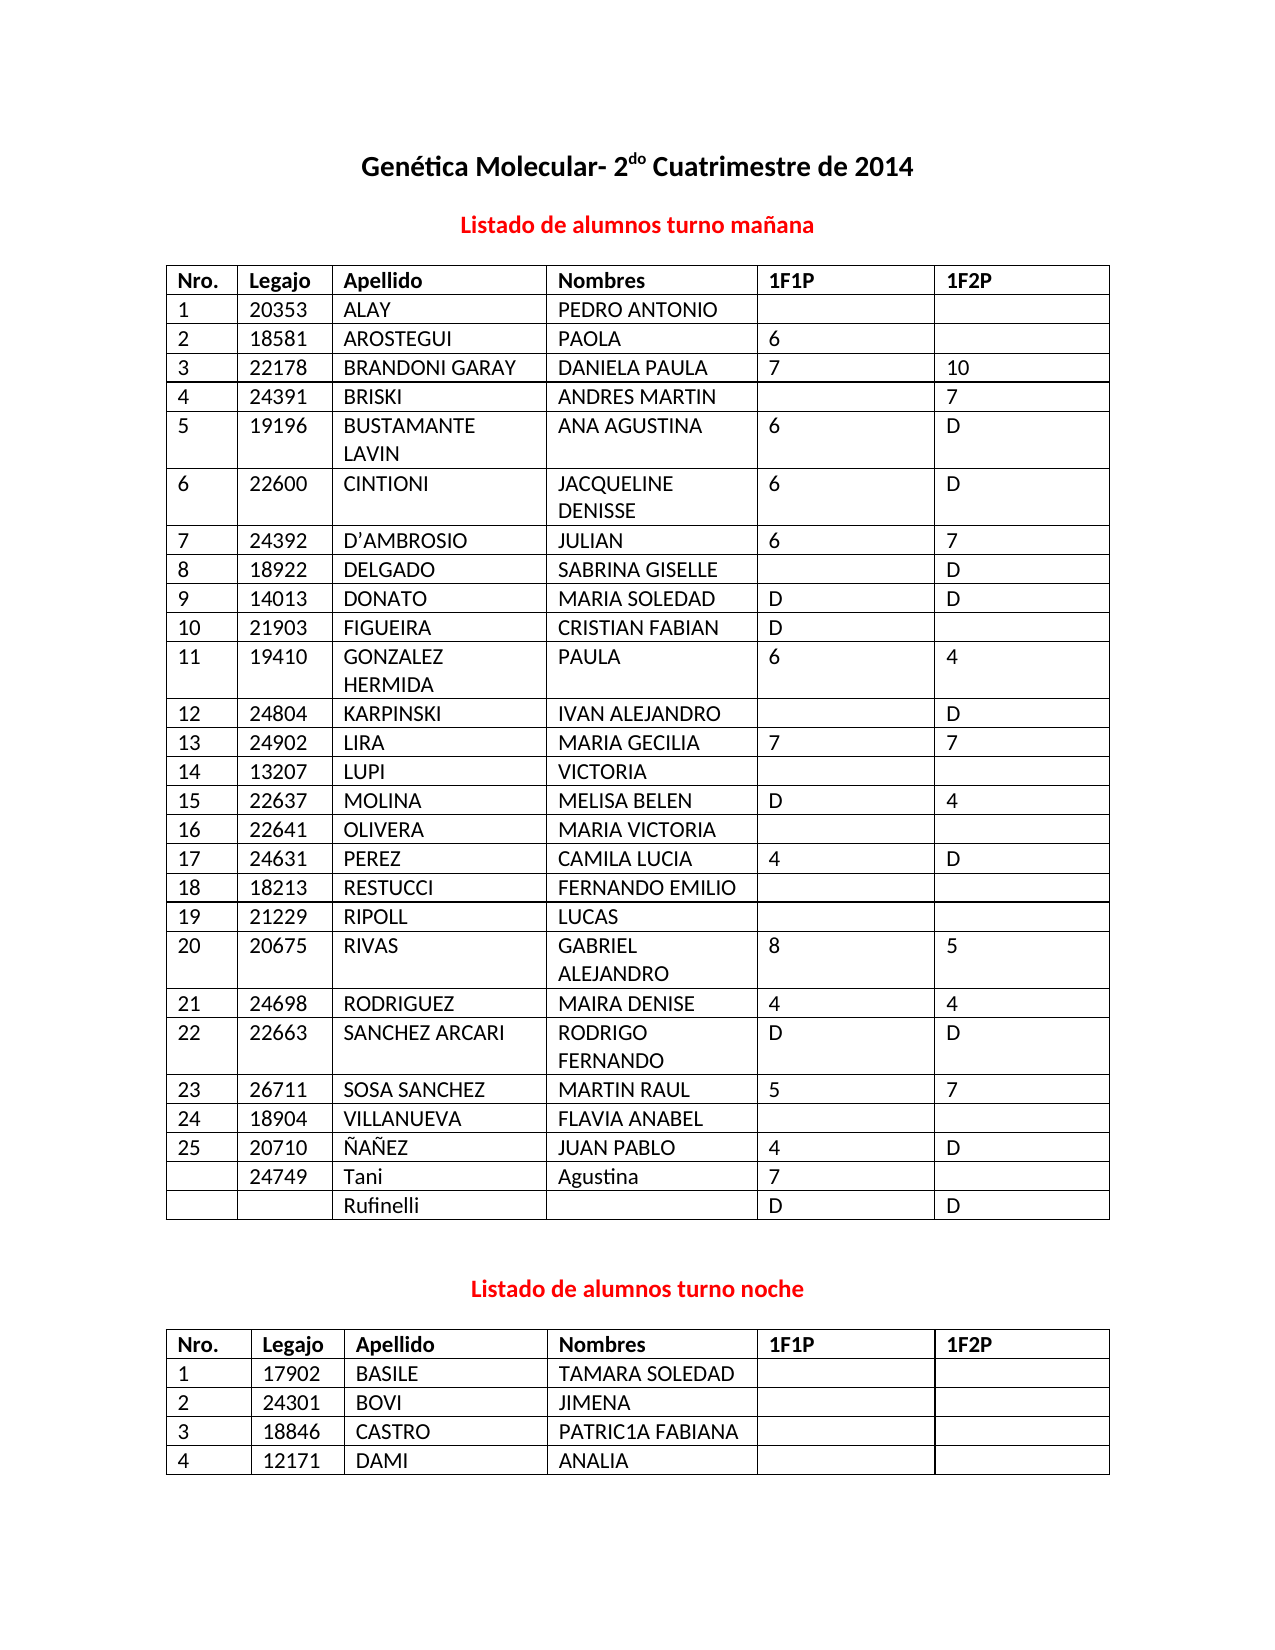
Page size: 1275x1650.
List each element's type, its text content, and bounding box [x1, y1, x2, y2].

table_cell D [758, 1018, 934, 1074]
table_cell 3 [167, 354, 237, 381]
table_cell [758, 383, 934, 411]
table_cell 4 [758, 989, 934, 1017]
table_cell FIGUEIRA [333, 613, 546, 641]
table_cell [758, 757, 934, 785]
table_header Apellido [345, 1330, 547, 1358]
table_cell 6 [758, 469, 934, 525]
text Listado de alumnos turno mañana [177, 209, 1098, 240]
table_cell D [758, 1191, 934, 1219]
table_cell BRISKI [333, 383, 546, 411]
table_cell 6 [167, 469, 237, 525]
table_cell MARTIN RAUL [547, 1075, 757, 1103]
table_cell 18581 [238, 324, 332, 352]
table_header 1F2P [935, 266, 1109, 294]
table_cell IVAN ALEJANDRO [547, 699, 757, 727]
table_cell [758, 295, 934, 323]
table_cell GABRIEL ALEJANDRO [547, 932, 757, 988]
table_cell 7 [935, 1075, 1109, 1103]
table_cell 6 [758, 324, 934, 352]
table_cell [758, 874, 934, 901]
table_cell 12171 [252, 1446, 344, 1474]
table_cell 24392 [238, 526, 332, 554]
table_cell 13207 [238, 757, 332, 785]
table_cell [936, 1359, 1109, 1387]
table_cell ANDRES MARTIN [547, 383, 757, 411]
table_cell DAMI [345, 1446, 547, 1474]
table_cell 5 [167, 412, 237, 468]
table_cell 14 [167, 757, 237, 785]
table_cell D [758, 584, 934, 612]
table_cell PEREZ [333, 844, 546, 872]
table_cell 13 [167, 728, 237, 756]
table_cell 21229 [238, 903, 332, 931]
table_cell D [935, 555, 1109, 583]
table_header Legajo [238, 266, 332, 294]
table_cell [547, 1191, 757, 1219]
table_cell OLIVERA [333, 815, 546, 843]
table_cell MELISA BELEN [547, 786, 757, 814]
table_cell SANCHEZ ARCARI [333, 1018, 546, 1074]
table_cell [935, 324, 1109, 352]
table_cell RODRIGUEZ [333, 989, 546, 1017]
table_cell BUSTAMANTE LAVIN [333, 412, 546, 468]
table_cell D’AMBROSIO [333, 526, 546, 554]
table_cell 1 [167, 1359, 251, 1387]
table_cell 6 [758, 526, 934, 554]
table_cell 21 [167, 989, 237, 1017]
table_cell JACQUELINE DENISSE [547, 469, 757, 525]
table_cell MARIA SOLEDAD [547, 584, 757, 612]
table_cell [758, 1359, 934, 1387]
table_cell 21903 [238, 613, 332, 641]
table_cell 22663 [238, 1018, 332, 1074]
table_cell [758, 555, 934, 583]
table_cell D [935, 1133, 1109, 1161]
table_cell D [935, 584, 1109, 612]
table_cell 7 [935, 728, 1109, 756]
table_cell 12 [167, 699, 237, 727]
table_cell RIPOLL [333, 903, 546, 931]
table_cell D [935, 699, 1109, 727]
table_cell 20353 [238, 295, 332, 323]
table_cell [935, 295, 1109, 323]
table_cell 7 [167, 526, 237, 554]
table_cell 15 [167, 786, 237, 814]
table_cell ALAY [333, 295, 546, 323]
table_cell SABRINA GISELLE [547, 555, 757, 583]
table_cell 20 [167, 932, 237, 988]
table_cell [167, 1162, 237, 1190]
table_cell PEDRO ANTONIO [547, 295, 757, 323]
table_cell 23 [167, 1075, 237, 1103]
table_cell D [935, 1018, 1109, 1074]
table_cell [935, 613, 1109, 641]
table_cell D [758, 786, 934, 814]
table_cell LIRA [333, 728, 546, 756]
table_cell [935, 1104, 1109, 1132]
table_cell 10 [167, 613, 237, 641]
table_cell [238, 1191, 332, 1219]
table_cell 24698 [238, 989, 332, 1017]
table_cell 5 [935, 932, 1109, 988]
table_cell D [935, 412, 1109, 468]
table_cell 6 [758, 642, 934, 698]
table_cell [936, 1417, 1109, 1445]
table_cell MAIRA DENISE [547, 989, 757, 1017]
table_header Nro. [167, 1330, 251, 1358]
table_cell 17 [167, 844, 237, 872]
table_cell DELGADO [333, 555, 546, 583]
table_cell FLAVIA ANABEL [547, 1104, 757, 1132]
table_cell 19 [167, 903, 237, 931]
table_cell [935, 1162, 1109, 1190]
table_cell 1 [167, 295, 237, 323]
table_cell 22 [167, 1018, 237, 1074]
table_cell 19196 [238, 412, 332, 468]
table_cell MARIA GECILIA [547, 728, 757, 756]
table_header Legajo [252, 1330, 344, 1358]
table_header Nro. [167, 266, 237, 294]
table_cell 3 [167, 1417, 251, 1445]
table_cell Tani [333, 1162, 546, 1190]
table_cell 20675 [238, 932, 332, 988]
table_cell CINTIONI [333, 469, 546, 525]
table_cell 8 [758, 932, 934, 988]
table_cell 4 [758, 1133, 934, 1161]
table_cell 18 [167, 874, 237, 901]
table_cell 22641 [238, 815, 332, 843]
table_cell 18846 [252, 1417, 344, 1445]
table_cell [167, 1191, 237, 1219]
table_cell 24 [167, 1104, 237, 1132]
table_cell 24391 [238, 383, 332, 411]
table_cell [936, 1388, 1109, 1416]
table_cell Rufinelli [333, 1191, 546, 1219]
table_cell MARIA VICTORIA [547, 815, 757, 843]
table_cell PAULA [547, 642, 757, 698]
table_cell 7 [935, 383, 1109, 411]
table_cell 2 [167, 324, 237, 352]
table_cell TAMARA SOLEDAD [548, 1359, 757, 1387]
table_cell 18904 [238, 1104, 332, 1132]
table_cell 4 [935, 642, 1109, 698]
table_header 1F2P [936, 1330, 1109, 1358]
table_cell JIMENA [548, 1388, 757, 1416]
table_cell [935, 874, 1109, 901]
table_cell DONATO [333, 584, 546, 612]
table_cell [935, 815, 1109, 843]
table_cell 4 [167, 1446, 251, 1474]
table_cell 22178 [238, 354, 332, 381]
table_cell 25 [167, 1133, 237, 1161]
table_header Apellido [333, 266, 546, 294]
table_cell PAOLA [547, 324, 757, 352]
table_cell 24804 [238, 699, 332, 727]
table_cell 18213 [238, 874, 332, 901]
table_cell AROSTEGUI [333, 324, 546, 352]
table_cell 4 [167, 383, 237, 411]
table_cell VICTORIA [547, 757, 757, 785]
table_cell 10 [935, 354, 1109, 381]
table_cell FERNANDO EMILIO [547, 874, 757, 901]
table_cell 16 [167, 815, 237, 843]
table_cell 9 [167, 584, 237, 612]
table_cell 11 [167, 642, 237, 698]
table_cell 7 [935, 526, 1109, 554]
table_cell BOVI [345, 1388, 547, 1416]
text Listado de alumnos turno noche [177, 1273, 1098, 1304]
table_cell [935, 903, 1109, 931]
table_cell BASILE [345, 1359, 547, 1387]
table_cell 19410 [238, 642, 332, 698]
table_cell 24749 [238, 1162, 332, 1190]
table_cell LUPI [333, 757, 546, 785]
table_header 1F1P [758, 1330, 934, 1358]
table_cell KARPINSKI [333, 699, 546, 727]
table_cell [935, 757, 1109, 785]
table_cell 22637 [238, 786, 332, 814]
table_cell GONZALEZ HERMIDA [333, 642, 546, 698]
table_cell 24902 [238, 728, 332, 756]
table_cell 4 [935, 786, 1109, 814]
table_cell 8 [167, 555, 237, 583]
table_cell PATRIC1A FABIANA [548, 1417, 757, 1445]
table_cell 24631 [238, 844, 332, 872]
table_cell 7 [758, 1162, 934, 1190]
table_cell 7 [758, 728, 934, 756]
table_cell [936, 1446, 1109, 1474]
table_cell 2 [167, 1388, 251, 1416]
table_cell DANIELA PAULA [547, 354, 757, 381]
table_cell VILLANUEVA [333, 1104, 546, 1132]
table_header Nombres [548, 1330, 757, 1358]
table_cell 4 [758, 844, 934, 872]
table_cell BRANDONI GARAY [333, 354, 546, 381]
table_cell D [935, 469, 1109, 525]
table_cell CASTRO [345, 1417, 547, 1445]
table_cell [758, 1104, 934, 1132]
table_cell D [935, 844, 1109, 872]
table_cell [758, 903, 934, 931]
table_cell RESTUCCI [333, 874, 546, 901]
text Genética Molecular- 2do Cuatrimestre de 2014 [177, 148, 1098, 183]
table_cell D [935, 1191, 1109, 1219]
table_cell RODRIGO FERNANDO [547, 1018, 757, 1074]
table_cell 6 [758, 412, 934, 468]
table_cell JUAN PABLO [547, 1133, 757, 1161]
table_cell 22600 [238, 469, 332, 525]
table_cell 24301 [252, 1388, 344, 1416]
table_cell [758, 1446, 934, 1474]
table_cell D [758, 613, 934, 641]
table_cell ANA AGUSTINA [547, 412, 757, 468]
table_cell RIVAS [333, 932, 546, 988]
table_header Nombres [547, 266, 757, 294]
table_cell MOLINA [333, 786, 546, 814]
table_cell CRISTIAN FABIAN [547, 613, 757, 641]
table_cell ÑAÑEZ [333, 1133, 546, 1161]
table_cell 20710 [238, 1133, 332, 1161]
table_cell ANALIA [548, 1446, 757, 1474]
table_cell 14013 [238, 584, 332, 612]
table_cell JULIAN [547, 526, 757, 554]
table_cell [758, 1388, 934, 1416]
table_cell 5 [758, 1075, 934, 1103]
table_cell CAMILA LUCIA [547, 844, 757, 872]
table_cell LUCAS [547, 903, 757, 931]
table_header 1F1P [758, 266, 934, 294]
table_cell 18922 [238, 555, 332, 583]
table_cell 17902 [252, 1359, 344, 1387]
table_cell 26711 [238, 1075, 332, 1103]
table_cell 7 [758, 354, 934, 381]
table_cell SOSA SANCHEZ [333, 1075, 546, 1103]
table_cell [758, 699, 934, 727]
table_cell [758, 1417, 934, 1445]
table_cell 4 [935, 989, 1109, 1017]
table_cell Agustina [547, 1162, 757, 1190]
table_cell [758, 815, 934, 843]
